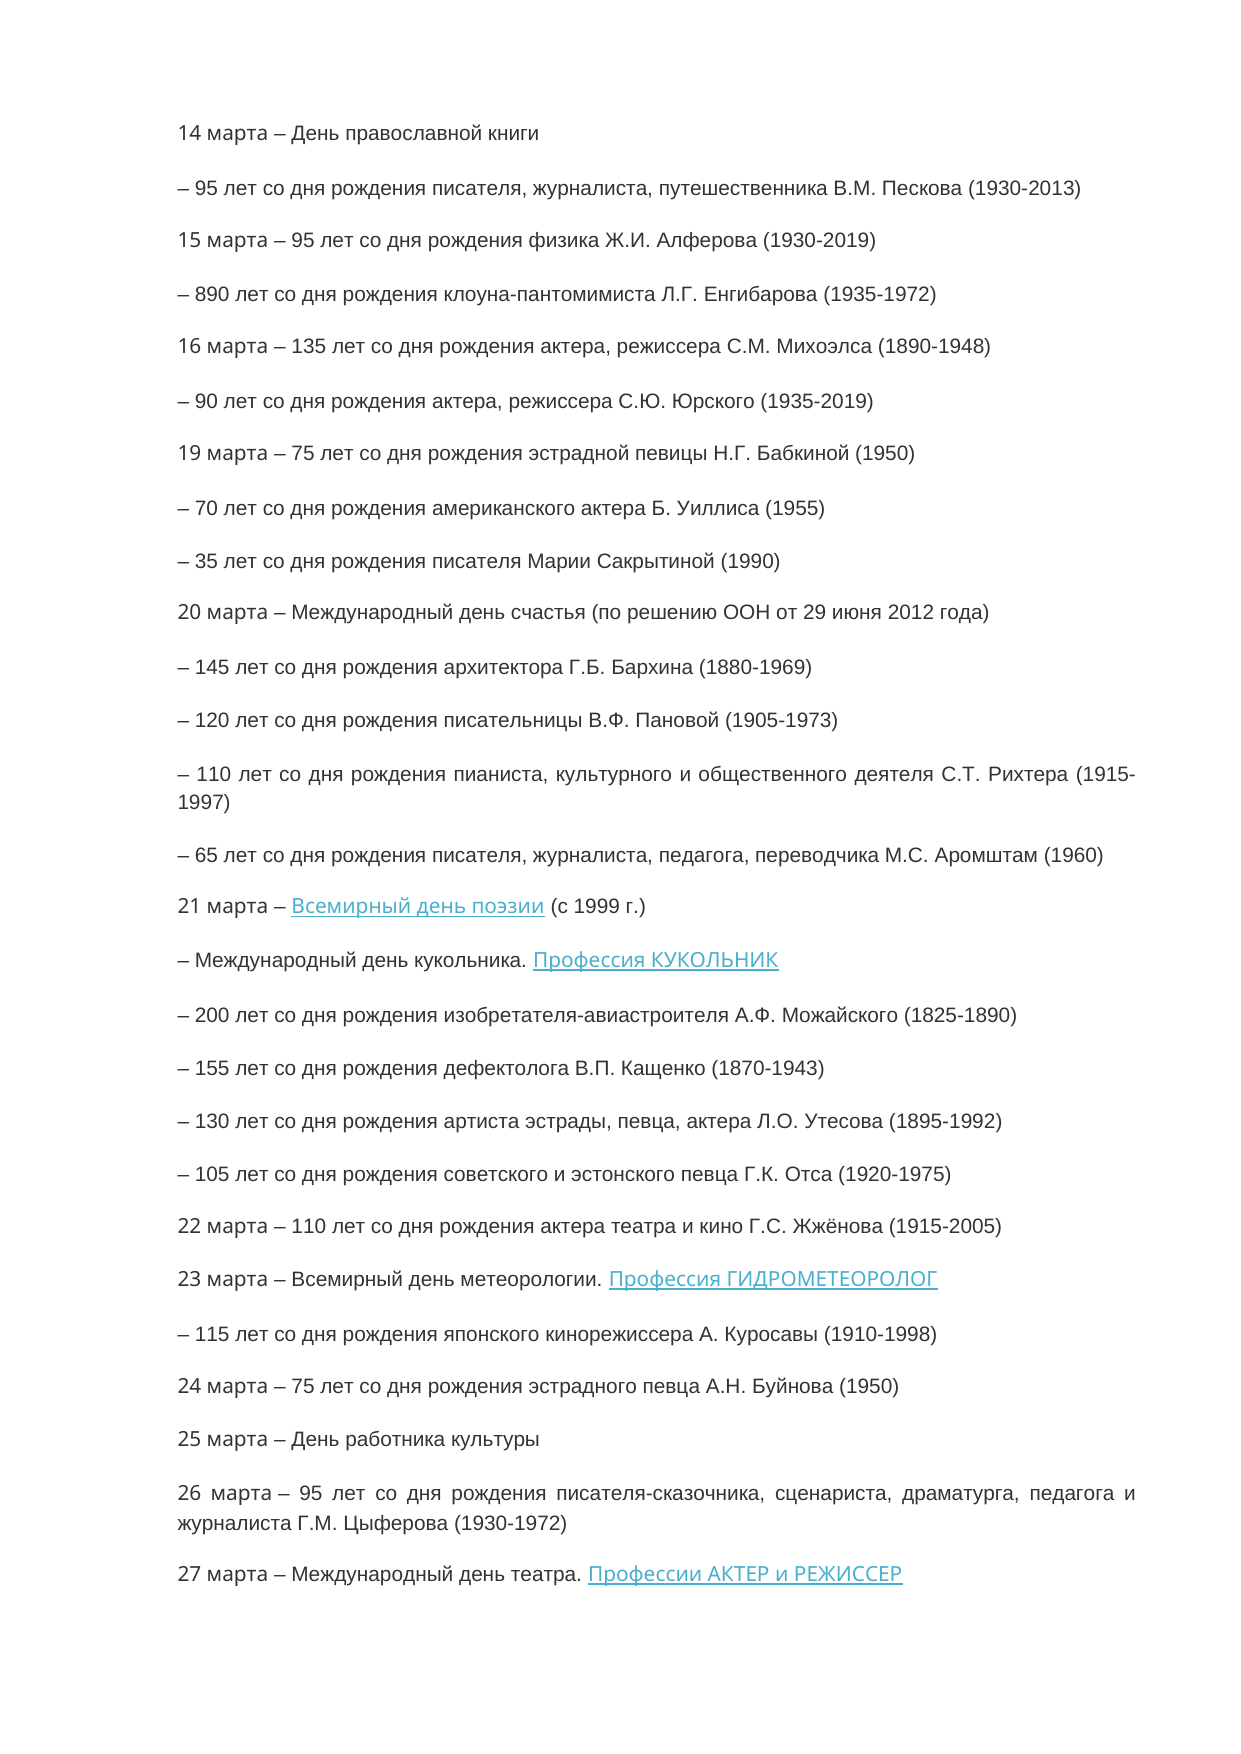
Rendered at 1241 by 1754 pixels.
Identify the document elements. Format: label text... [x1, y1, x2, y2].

text 23 марта – Всемирный день метеорологии. Профессия ГИДРОМЕТЕОРОЛОГ [177, 1264, 1137, 1293]
text 22 марта – 110 лет со дня рождения актера театра и кино Г.С. Жжёнова (1915-2005) [177, 1211, 1137, 1239]
text – 95 лет со дня рождения писателя, журналиста, путешественника В.М. Пескова (1930-2013) [177, 172, 1137, 200]
text – 130 лет со дня рождения артиста эстрады, певца, актера Л.О. Утесова (1895-1992) [177, 1105, 1137, 1133]
text 25 марта – День работника культуры [177, 1424, 1137, 1453]
text 24 марта – 75 лет со дня рождения эстрадного певца А.Н. Буйнова (1950) [177, 1371, 1137, 1399]
text – 890 лет со дня рождения клоуна-пантомимиста Л.Г. Енгибарова (1935-1972) [177, 278, 1137, 306]
text – 105 лет со дня рождения советского и эстонского певца Г.К. Отса (1920-1975) [177, 1158, 1137, 1186]
text 21 марта – Всемирный день поэзии (с 1999 г.) [177, 892, 1137, 920]
text – 90 лет со дня рождения актера, режиссера С.Ю. Юрского (1935-2019) [177, 385, 1137, 413]
text – 65 лет со дня рождения писателя, журналиста, педагога, переводчика М.С. Аромштам (1960) [177, 838, 1137, 867]
text – 120 лет со дня рождения писательницы В.Ф. Пановой (1905-1973) [177, 704, 1137, 732]
text 19 марта – 75 лет со дня рождения эстрадной певицы Н.Г. Бабкиной (1950) [177, 438, 1137, 466]
text – 155 лет со дня рождения дефектолога В.П. Кащенко (1870-1943) [177, 1052, 1137, 1080]
text – 35 лет со дня рождения писателя Марии Сакрытиной (1990) [177, 544, 1137, 572]
text – 110 лет со дня рождения пианиста, культурного и общественного деятеля С.Т. Рихтера (1915-1997) [177, 757, 1137, 813]
text – 115 лет со дня рождения японского кинорежиссера А. Куросавы (1910-1998) [177, 1318, 1137, 1346]
text 26 марта – 95 лет со дня рождения писателя-сказочника, сценариста, драматурга, педагога и журналиста Г.М. Цыферова (1930-1972) [177, 1478, 1137, 1534]
text 16 марта – 135 лет со дня рождения актера, режиссера С.М. Михоэлса (1890-1948) [177, 331, 1137, 360]
text 27 марта – Международный день театра. Профессии АКТЕР и РЕЖИССЕР [177, 1559, 1137, 1588]
text – 70 лет со дня рождения американского актера Б. Уиллиса (1955) [177, 491, 1137, 519]
text 15 марта – 95 лет со дня рождения физика Ж.И. Алферова (1930-2019) [177, 225, 1137, 253]
text – 145 лет со дня рождения архитектора Г.Б. Бархина (1880-1969) [177, 651, 1137, 679]
text 20 марта – Международный день счастья (по решению ООН от 29 июня 2012 года) [177, 597, 1137, 626]
text 14 марта – День православной книги [177, 118, 1137, 147]
text – 200 лет со дня рождения изобретателя-авиастроителя А.Ф. Можайского (1825-1890) [177, 998, 1137, 1027]
text – Международный день кукольника. Профессия КУКОЛЬНИК [177, 945, 1137, 973]
